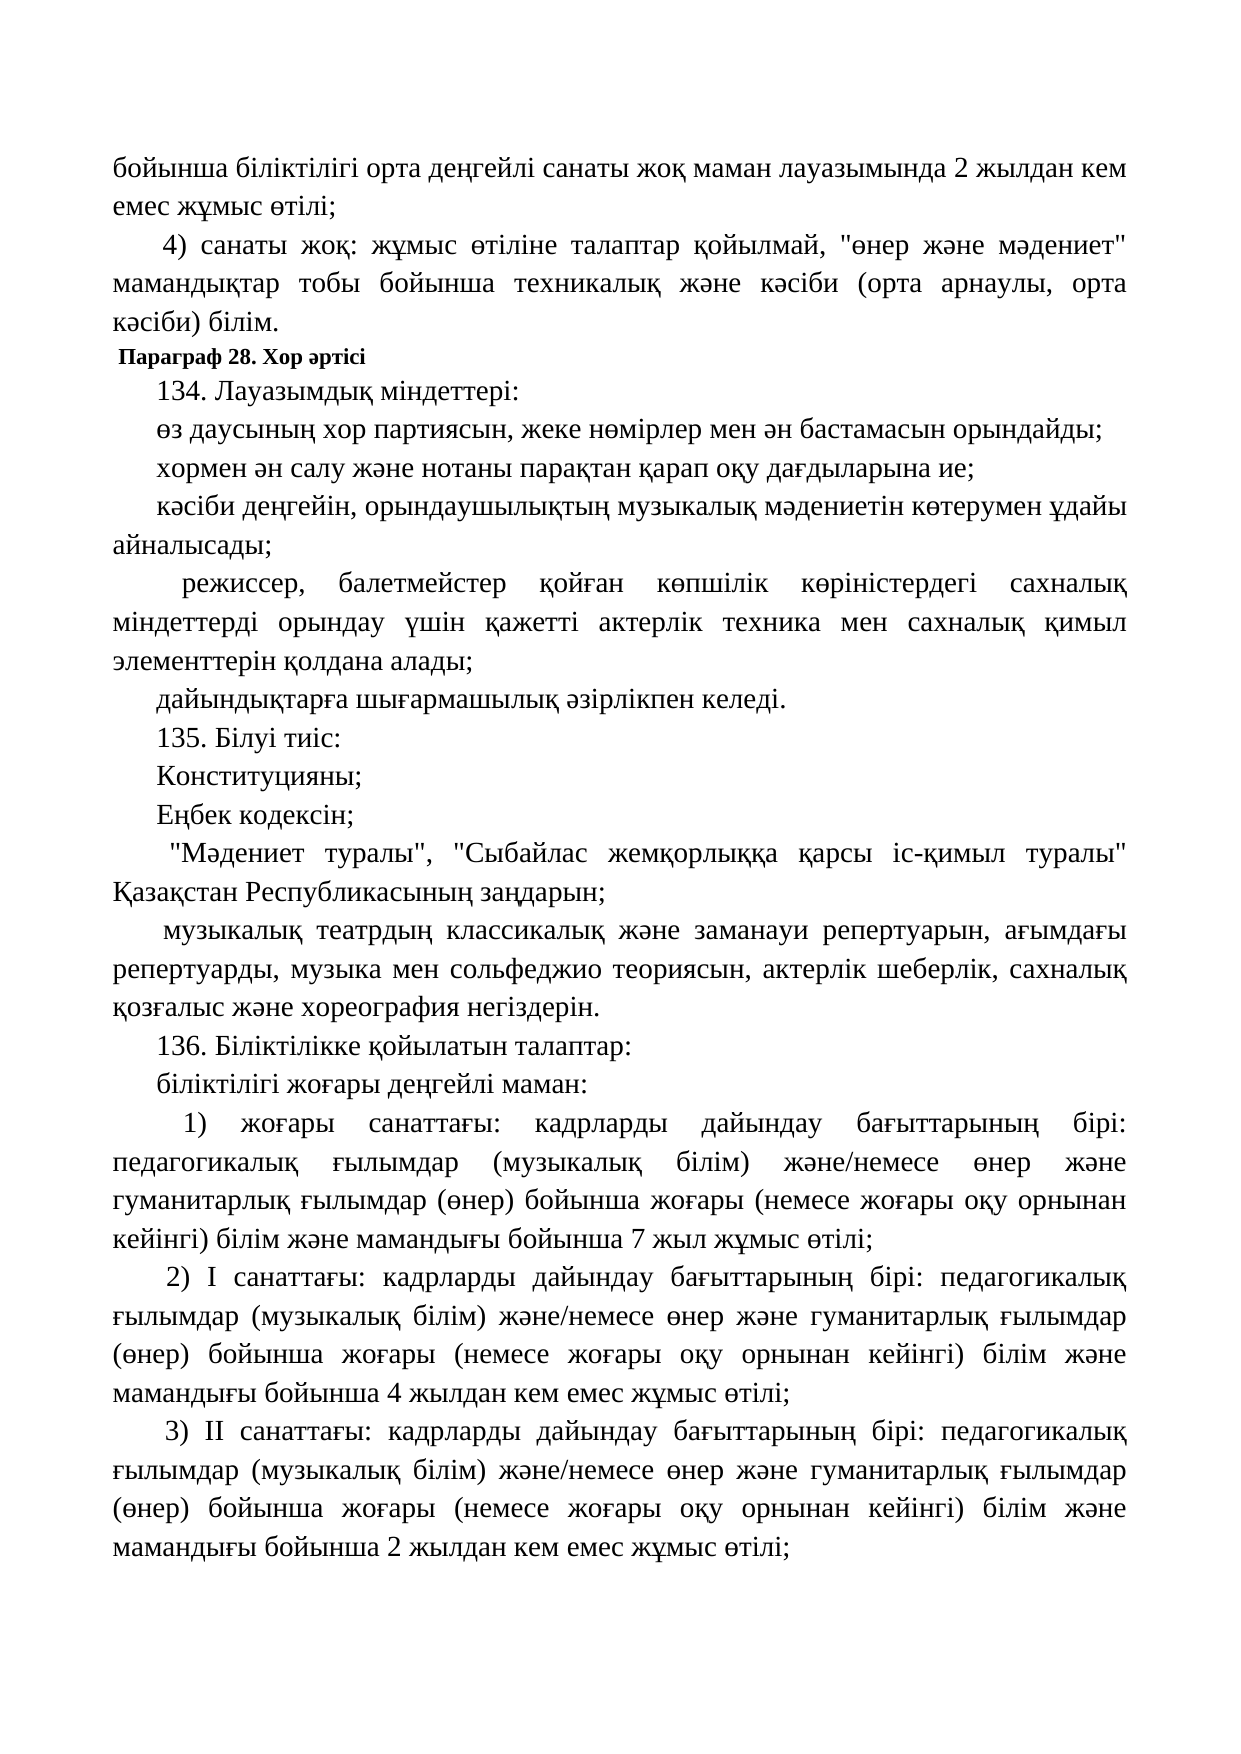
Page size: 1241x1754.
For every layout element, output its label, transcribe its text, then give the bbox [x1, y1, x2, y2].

text кәсіби деңгейін, орындаушылықтың музыкалық мәдениетін көтерумен ұдайы айналысады; [112, 488, 1128, 561]
text "Мәдениет туралы", "Сыбайлас жемқорлыққа қарсы іс-қимыл туралы" Қазақстан Республикасының заңдарын; [112, 835, 1128, 907]
text 4) санаты жоқ: жұмыс өтіліне талаптар қойылмай, "өнер және мәдениет" мамандықтар тобы бойынша техникалық және кәсіби (орта арнаулы, орта кәсіби) білім. [112, 227, 1128, 338]
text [112, 150, 1128, 222]
text музыкалық театрдың классикалық және заманауи репертуарын, ағымдағы репертуарды, музыка мен сольфеджио теориясын, актерлік шеберлік, сахналық қозғалыс және хореография негіздерін. [112, 912, 1128, 1023]
text 3) ІІ санаттағы: кадрларды дайындау бағыттарының бірі: педагогикалық ғылымдар (музыкалық білім) және/немесе өнер және гуманитарлық ғылымдар (өнер) бойынша жоғары (немесе жоғары оқу орнынан кейінгі) білім және мамандығы бойынша 2 жылдан кем емес жұмыс өтілі; [112, 1413, 1128, 1563]
text өз даусының хор партиясын, жеке нөмірлер мен ән бастамасын орындайды; [112, 411, 1128, 445]
text 134. Лауазымдық міндеттері: [112, 373, 1128, 406]
text дайындықтарға шығармашылық әзірлікпен келеді. [112, 681, 1128, 715]
text режиссер, балетмейстер қойған көпшілік көріністердегі сахналық міндеттерді орындау үшін қажетті актерлік техника мен сахналық қимыл элементтерін қолдана алады; [112, 566, 1128, 676]
text 136. Біліктілікке қойылатын талаптар: [112, 1028, 1128, 1062]
text хормен ән салу және нотаны парақтан қарап оқу дағдыларына ие; [112, 450, 1128, 483]
text 135. Білуі тиіс: [112, 720, 1128, 753]
text біліктілігі жоғары деңгейлі маман: [112, 1067, 1128, 1100]
text Еңбек кодексін; [112, 797, 1128, 830]
text Параграф 28. Хор әртісі [112, 343, 1128, 369]
text 2) І санаттағы: кадрларды дайындау бағыттарының бірі: педагогикалық ғылымдар (музыкалық білім) және/немесе өнер және гуманитарлық ғылымдар (өнер) бойынша жоғары (немесе жоғары оқу орнынан кейінгі) білім және мамандығы бойынша 4 жылдан кем емес жұмыс өтілі; [112, 1259, 1128, 1408]
text 1) жоғары санаттағы: кадрларды дайындау бағыттарының бірі: педагогикалық ғылымдар (музыкалық білім) және/немесе өнер және гуманитарлық ғылымдар (өнер) бойынша жоғары (немесе жоғары оқу орнынан кейінгі) білім және мамандығы бойынша 7 жыл жұмыс өтілі; [112, 1105, 1128, 1254]
text Конституцияны; [112, 758, 1128, 792]
